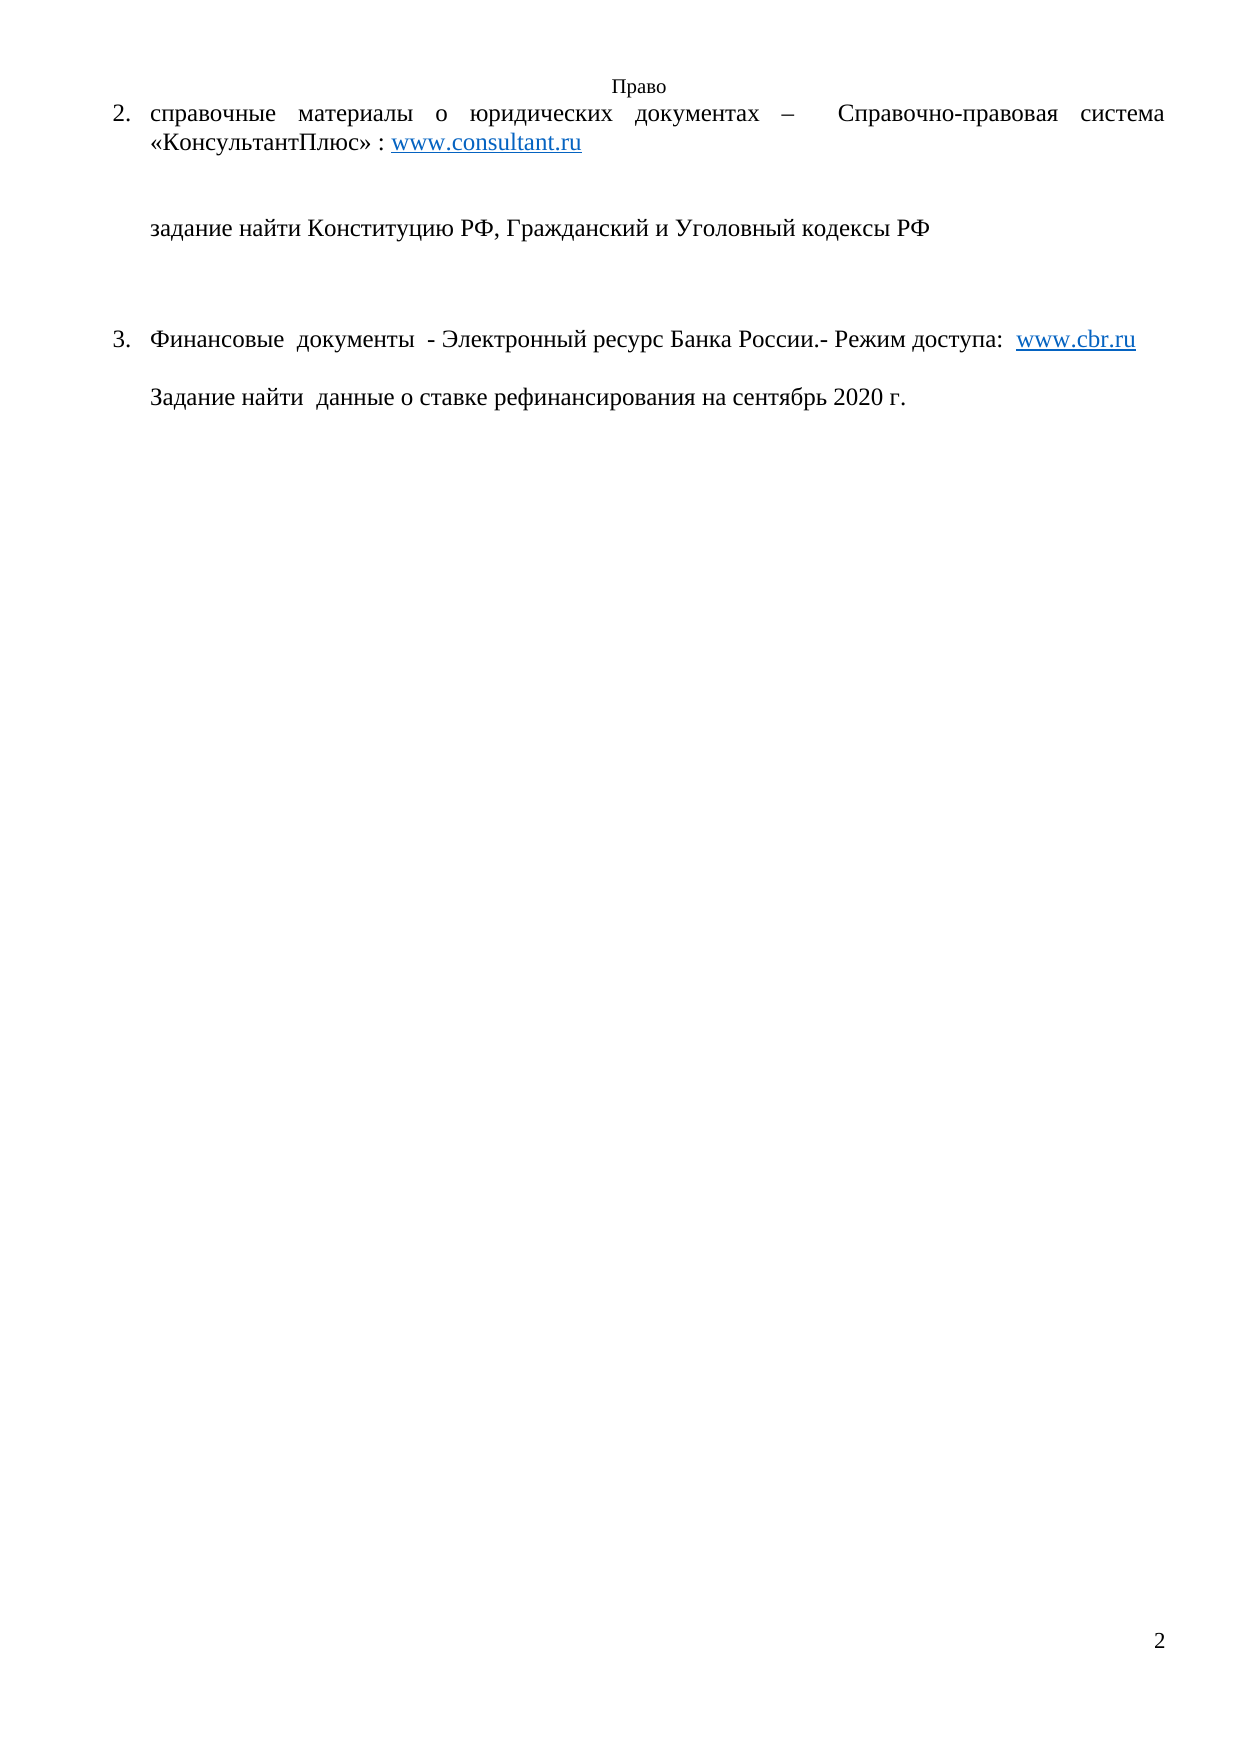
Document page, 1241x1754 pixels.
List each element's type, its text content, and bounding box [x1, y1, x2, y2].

list справочные материалы о юридических документах – Справочно-правовая система «КонсультантПлюс» : www.consultant.ru [112, 98, 1165, 155]
list задание найти Конституцию РФ, Гражданский и Уголовный кодексы РФ [150, 213, 1165, 242]
list Финансовые документы - Электронный ресурс Банка России.- Режим доступа: www.cbr.ru [112, 324, 1165, 353]
list Задание найти данные о ставке рефинансирования на сентябрь 2020 г. [150, 382, 1165, 411]
